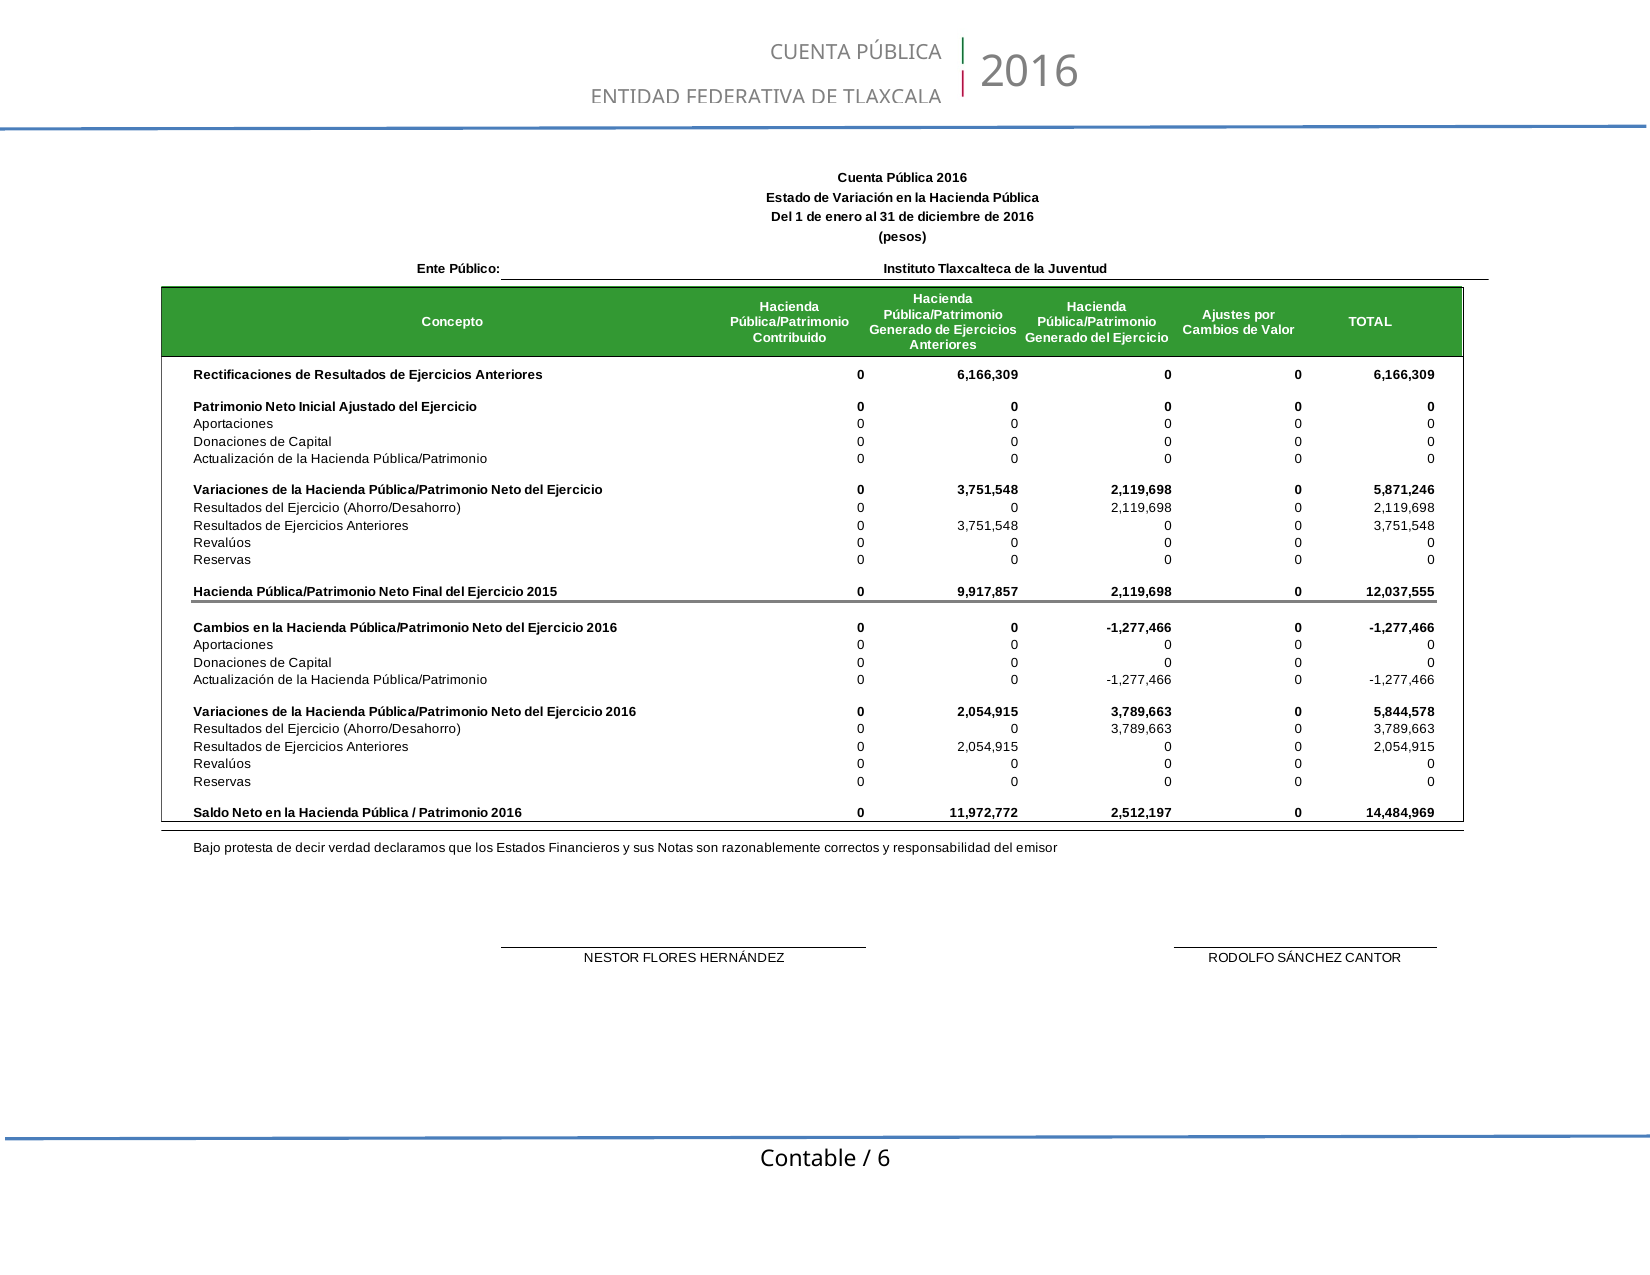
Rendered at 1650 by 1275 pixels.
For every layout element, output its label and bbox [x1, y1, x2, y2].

picture [956, 28, 974, 100]
